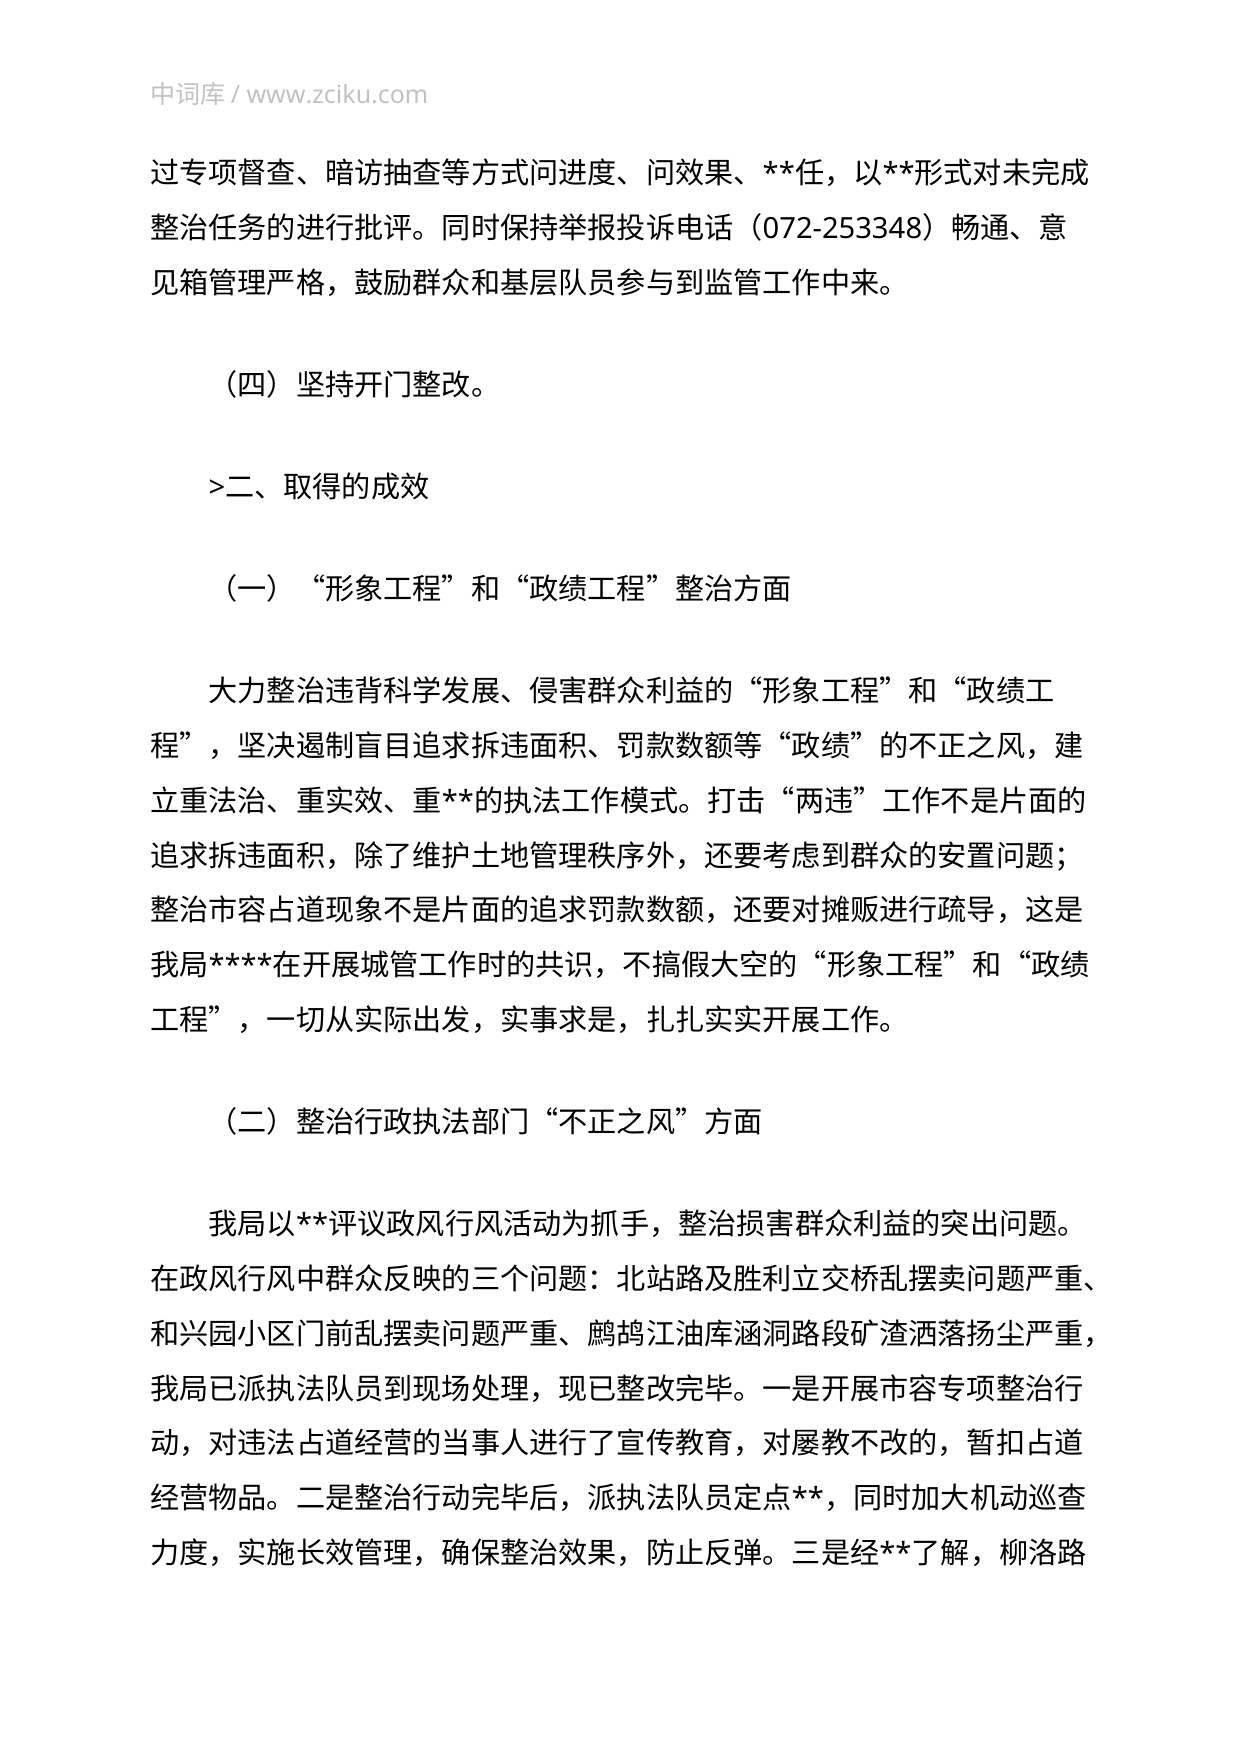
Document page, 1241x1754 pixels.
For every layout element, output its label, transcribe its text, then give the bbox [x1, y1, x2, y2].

text （一）“形象工程”和“政绩工程”整治方面 [150, 566, 1090, 608]
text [150, 1200, 1090, 1572]
text >二、取得的成效 [150, 463, 1090, 506]
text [150, 150, 1090, 302]
text 大力整治违背科学发展、侵害群众利益的“形象工程”和“政绩工程”，坚决遏制盲目追求拆违面积、罚款数额等“政绩”的不正之风，建立重法治、重实效、重**的执法工作模式。打击“两违”工作不是片面的追求拆违面积，除了维护土地管理秩序外，还要考虑到群众的安置问题；整治市容占道现象不是片面的追求罚款数额，还要对摊贩进行疏导，这是我局****在开展城管工作时的共识，不搞假大空的“形象工程”和“政绩工程”，一切从实际出发，实事求是，扎扎实实开展工作。 [150, 667, 1090, 1039]
text （二）整治行政执法部门“不正之风”方面 [150, 1099, 1090, 1141]
text （四）坚持开门整改。 [150, 362, 1090, 404]
